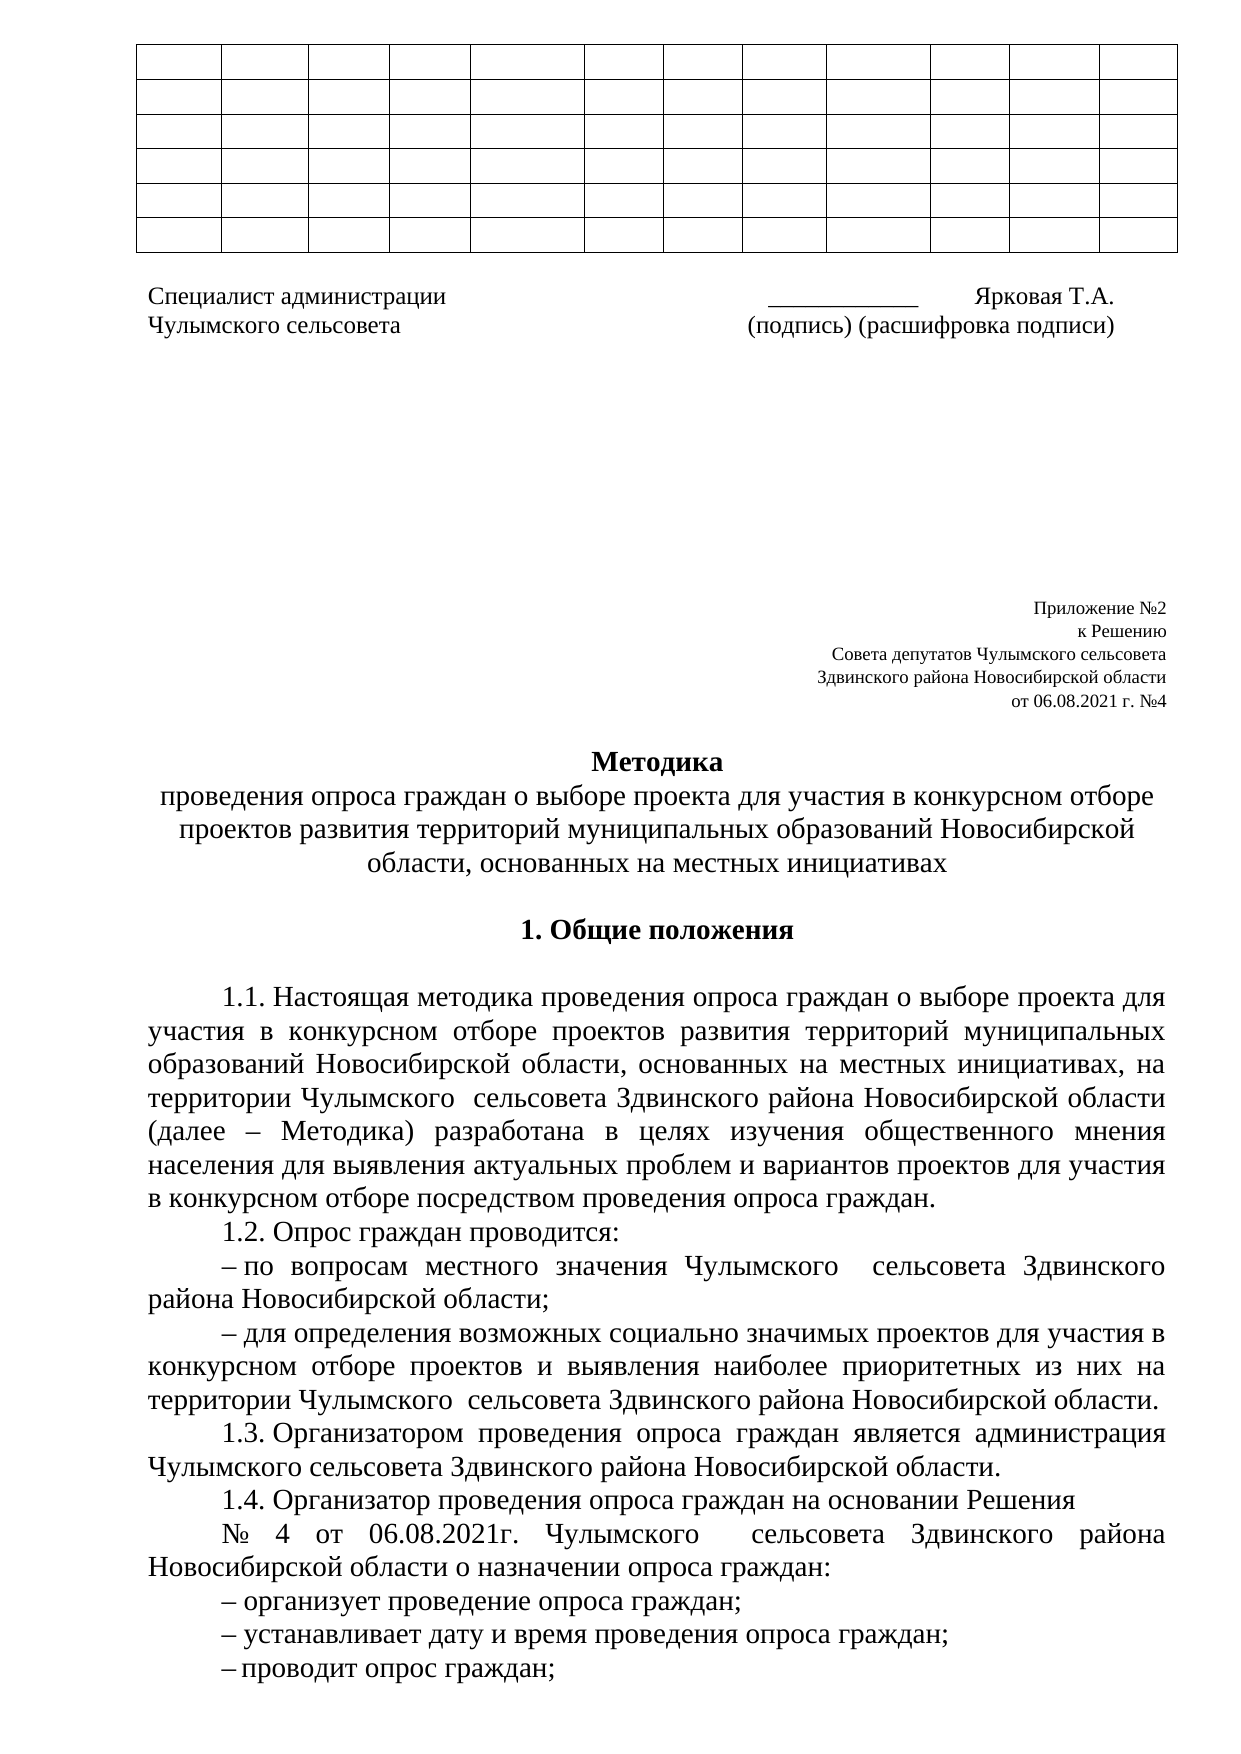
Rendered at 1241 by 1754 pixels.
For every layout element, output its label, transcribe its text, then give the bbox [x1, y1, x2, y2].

text № 4 от 06.08.2021г. Чулымского сельсовета Здвинского района Новосибирской области о назначении опроса граждан: [148, 1516, 1167, 1583]
table_cell [1010, 218, 1099, 252]
text 1.1. Настоящая методика проведения опроса граждан о выборе проекта для участия в конкурсном отборе проектов развития территорий муниципальных образований Новосибирской области, основанных на местных инициативах, на территории Чулымского сельсовета Здвинского района Новосибирской области (далее – Методика) разработана в целях изучения общественного мнения населения для выявления актуальных проблем и вариантов проектов для участия в конкурсном отборе посредством проведения опроса граждан. [148, 979, 1167, 1214]
text 1.2. Опрос граждан проводится: [148, 1214, 1167, 1248]
table_cell [827, 218, 930, 252]
table_cell [309, 218, 389, 252]
table_header Специалист администрации Чулымского сельсовета [136, 281, 461, 339]
text – устанавливает дату и время проведения опроса граждан; [148, 1617, 1167, 1650]
table_cell [585, 184, 663, 217]
table_cell [137, 45, 221, 79]
table_cell [585, 149, 663, 183]
table_cell [827, 45, 930, 79]
text Совета депутатов Чулымского сельсовета [148, 643, 1167, 664]
table_cell [1010, 80, 1099, 113]
text Приложение №2 [148, 597, 1167, 618]
table_cell [664, 45, 742, 79]
table_cell [471, 149, 584, 183]
table_cell [137, 80, 221, 113]
table_cell [471, 45, 584, 79]
table_cell [137, 149, 221, 183]
table_cell [471, 218, 584, 252]
table_cell [390, 115, 470, 148]
table_cell [743, 80, 826, 113]
table_cell [664, 80, 742, 113]
table_cell [664, 115, 742, 148]
table_cell [137, 115, 221, 148]
table_cell [585, 218, 663, 252]
table_cell [222, 149, 308, 183]
text 1.4. Организатор проведения опроса граждан на основании Решения [148, 1482, 1167, 1516]
table_cell [931, 115, 1009, 148]
table_cell [585, 45, 663, 79]
table_cell [743, 149, 826, 183]
table_cell [222, 45, 308, 79]
text Методика [148, 744, 1167, 778]
table_cell [137, 218, 221, 252]
table_cell [471, 184, 584, 217]
table_cell [137, 184, 221, 217]
table_header ____________ Ярковая Т.А. (подпись) (расшифровка подписи) [461, 281, 1126, 339]
table_cell [1010, 184, 1099, 217]
table_cell [390, 80, 470, 113]
table_cell [471, 115, 584, 148]
table_cell [222, 115, 308, 148]
text 1. Общие положения [148, 912, 1167, 946]
table_cell [390, 218, 470, 252]
table_cell [664, 149, 742, 183]
table_cell [585, 80, 663, 113]
table_cell [827, 184, 930, 217]
table_cell [390, 45, 470, 79]
table_cell [309, 80, 389, 113]
table_cell [743, 218, 826, 252]
table_cell [931, 149, 1009, 183]
table_cell [827, 115, 930, 148]
table_cell [664, 184, 742, 217]
table_cell [585, 115, 663, 148]
table_cell [309, 115, 389, 148]
table_cell [309, 149, 389, 183]
text – организует проведение опроса граждан; [148, 1583, 1167, 1617]
text – проводит опрос граждан; [148, 1650, 1167, 1684]
table_cell [1100, 149, 1177, 183]
text Здвинского района Новосибирской области [148, 666, 1167, 688]
table_cell [931, 218, 1009, 252]
text проведения опроса граждан о выборе проекта для участия в конкурсном отборе проектов развития территорий муниципальных образований Новосибирской области, основанных на местных инициативах [148, 778, 1167, 879]
table_cell [1010, 115, 1099, 148]
table_cell [471, 80, 584, 113]
table_cell [743, 184, 826, 217]
table_cell [309, 45, 389, 79]
table_cell [931, 45, 1009, 79]
table_cell [743, 115, 826, 148]
table_cell [827, 80, 930, 113]
text 1.3. Организатором проведения опроса граждан является администрация Чулымского сельсовета Здвинского района Новосибирской области. [148, 1415, 1167, 1482]
table_cell [1100, 80, 1177, 113]
table_cell [390, 149, 470, 183]
table_cell [222, 184, 308, 217]
table_cell [1010, 149, 1099, 183]
table_cell [931, 80, 1009, 113]
table_cell [1100, 218, 1177, 252]
table_cell [743, 45, 826, 79]
table_cell [309, 184, 389, 217]
table_cell [827, 149, 930, 183]
table_cell [931, 184, 1009, 217]
text – по вопросам местного значения Чулымского сельсовета Здвинского района Новосибирской области; [148, 1248, 1167, 1315]
table_cell [390, 184, 470, 217]
table_cell [1100, 45, 1177, 79]
table_cell [1010, 45, 1099, 79]
text – для определения возможных социально значимых проектов для участия в конкурсном отборе проектов и выявления наиболее приоритетных из них на территории Чулымского сельсовета Здвинского района Новосибирской области. [148, 1315, 1167, 1415]
table_cell [1100, 184, 1177, 217]
text к Решению [148, 620, 1167, 641]
table_cell [1100, 115, 1177, 148]
table_cell [222, 218, 308, 252]
text от 06.08.2021 г. №4 [148, 689, 1167, 711]
table_cell [222, 80, 308, 113]
table_cell [664, 218, 742, 252]
